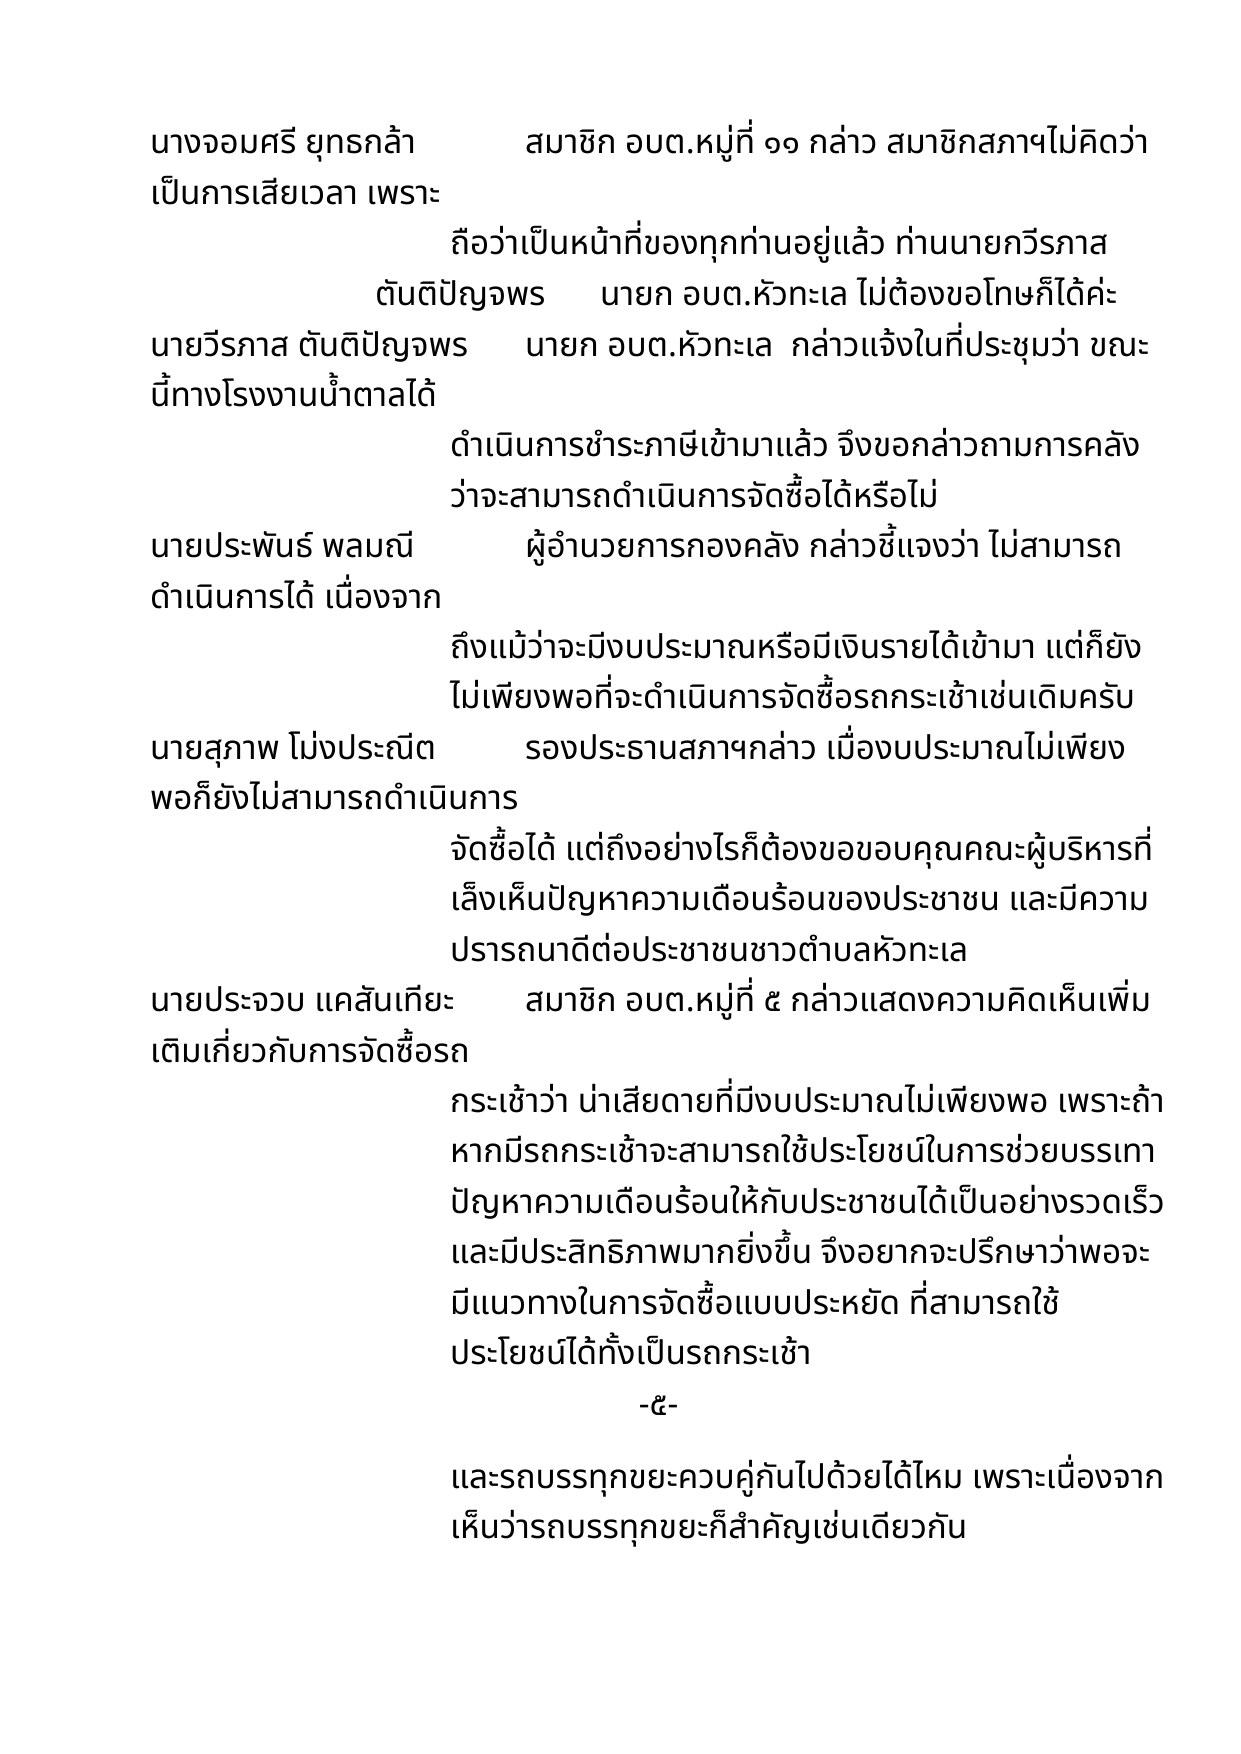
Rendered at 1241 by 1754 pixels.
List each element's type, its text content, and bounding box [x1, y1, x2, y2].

text นายประพันธ์ พลมณี ผู้อำนวยการกองคลัง กล่าวชี้แจงว่า ไม่สามารถดำเนินการได้ เนื่องจาก [150, 522, 1167, 623]
text -๕- [150, 1379, 1167, 1430]
text ดำเนินการชำระภาษีเข้ามาแล้ว จึงขอกล่าวถามการคลังว่าจะสามารถดำเนินการจัดซื้อได้หรือไม่ [450, 421, 1167, 522]
text นายประจวบ แคสันเทียะ สมาชิก อบต.หมู่ที่ ๕ กล่าวแสดงความคิดเห็นเพิ่มเติมเกี่ยวกับการจัดซื้อรถ [150, 976, 1167, 1077]
text นายสุภาพ โม่งประณีต รองประธานสภาฯกล่าว เมื่องบประมาณไม่เพียงพอก็ยังไม่สามารถดำเนินการ [150, 724, 1167, 825]
text นางจอมศรี ยุทธกล้า สมาชิก อบต.หมู่ที่ ๑๑ กล่าว สมาชิกสภาฯไม่คิดว่าเป็นการเสียเวลา เพราะ [150, 118, 1167, 219]
text ถึงแม้ว่าจะมีงบประมาณหรือมีเงินรายได้เข้ามา แต่ก็ยังไม่เพียงพอที่จะดำเนินการจัดซื้อรถกระเช้าเช่นเดิมครับ [450, 623, 1167, 724]
text ถือว่าเป็นหน้าที่ของทุกท่านอยู่แล้ว ท่านนายกวีรภาส ตันติปัญจพร นายก อบต.หัวทะเล ไม่ต้องขอโทษก็ได้ค่ะ [375, 219, 1167, 320]
text และรถบรรทุกขยะควบคู่กันไปด้วยได้ไหม เพราะเนื่องจากเห็นว่ารถบรรทุกขยะก็สำคัญเช่นเดียวกัน [450, 1453, 1167, 1554]
text นายวีรภาส ตันติปัญจพร นายก อบต.หัวทะเล กล่าวแจ้งในที่ประชุมว่า ขณะนี้ทางโรงงานน้ำตาลได้ [150, 320, 1167, 421]
text กระเช้าว่า น่าเสียดายที่มีงบประมาณไม่เพียงพอ เพราะถ้าหากมีรถกระเช้าจะสามารถใช้ประโยชน์ในการช่วยบรรเทาปัญหาความเดือนร้อนให้กับประชาชนได้เป็นอย่างรวดเร็วและมีประสิทธิภาพมากยิ่งขึ้น จึงอยากจะปรึกษาว่าพอจะมีแนวทางในการจัดซื้อแบบประหยัด ที่สามารถใช้ประโยชน์ได้ทั้งเป็นรถกระเช้า [450, 1077, 1167, 1379]
text จัดซื้อได้ แต่ถึงอย่างไรก็ต้องขอขอบคุณคณะผู้บริหารที่เล็งเห็นปัญหาความเดือนร้อนของประชาชน และมีความปรารถนาดีต่อประชาชนชาวตำบลหัวทะเล [450, 825, 1167, 976]
